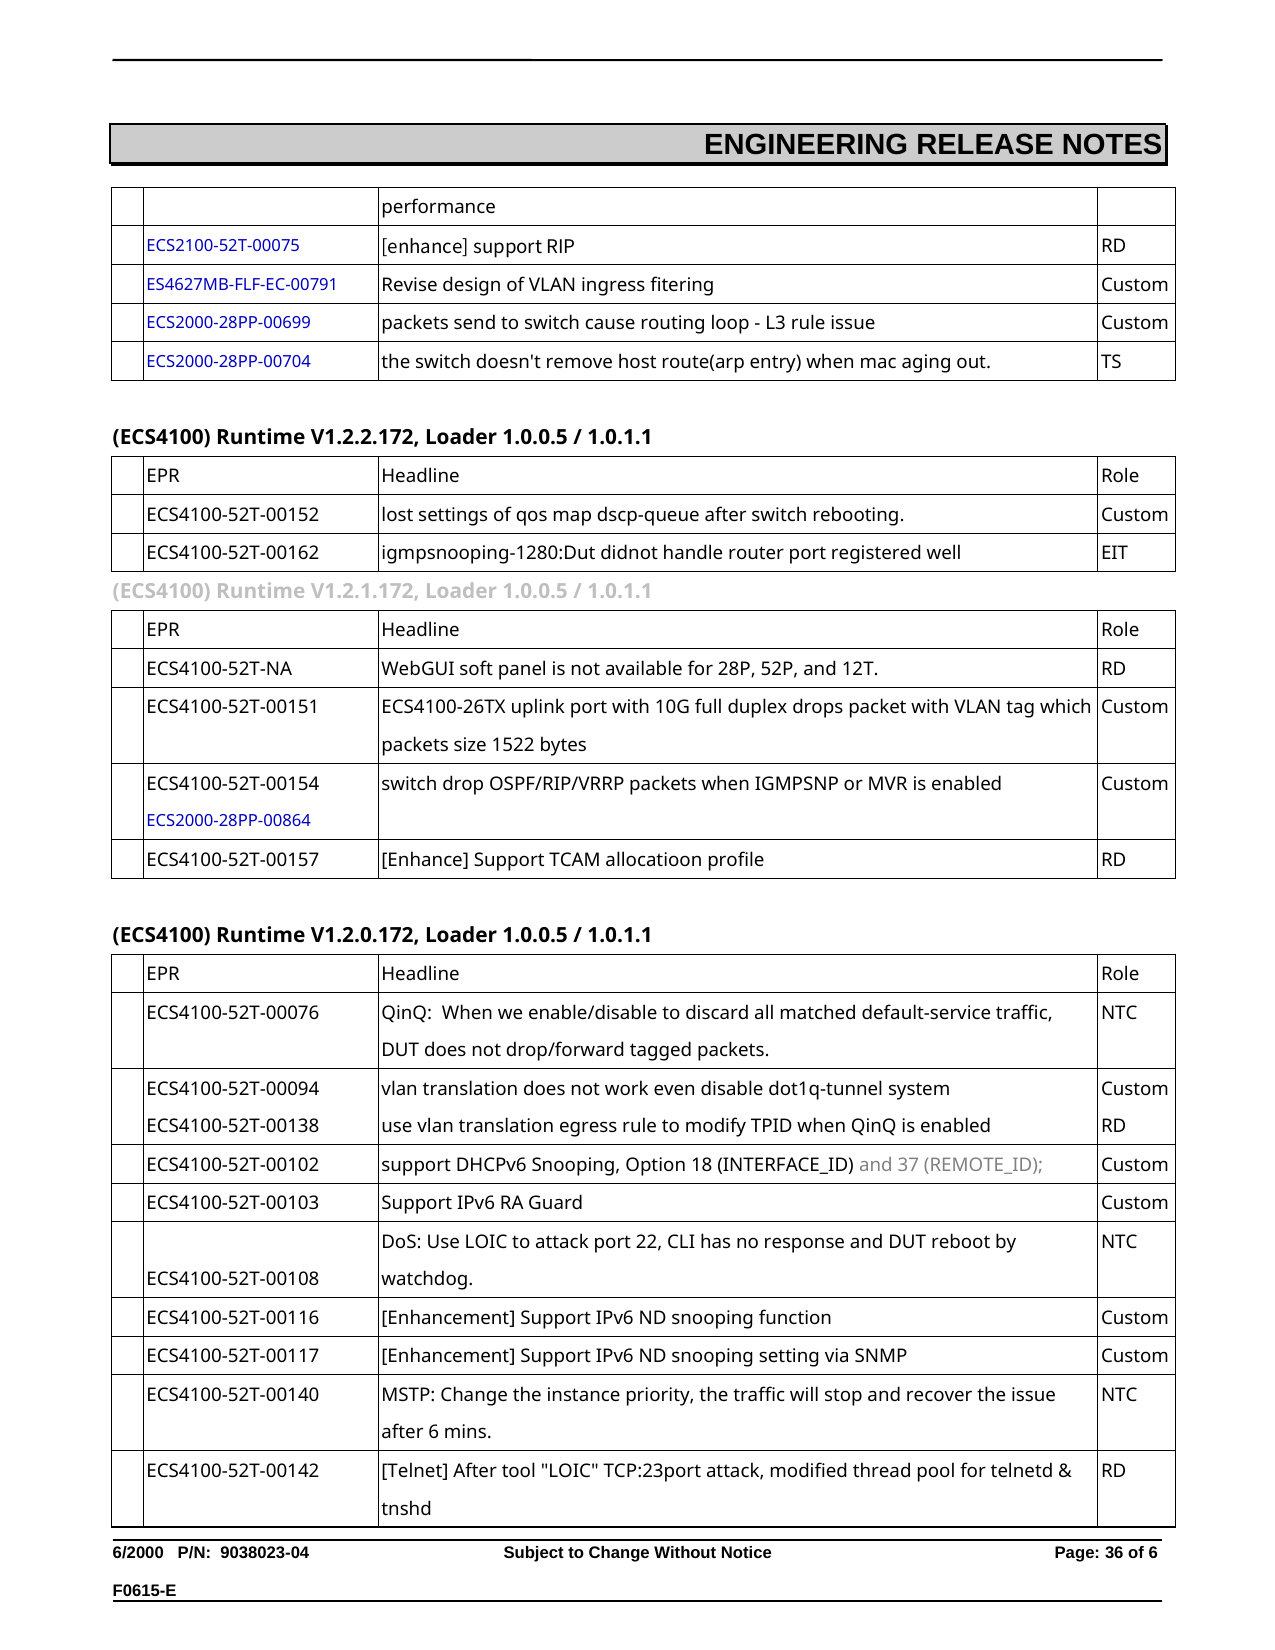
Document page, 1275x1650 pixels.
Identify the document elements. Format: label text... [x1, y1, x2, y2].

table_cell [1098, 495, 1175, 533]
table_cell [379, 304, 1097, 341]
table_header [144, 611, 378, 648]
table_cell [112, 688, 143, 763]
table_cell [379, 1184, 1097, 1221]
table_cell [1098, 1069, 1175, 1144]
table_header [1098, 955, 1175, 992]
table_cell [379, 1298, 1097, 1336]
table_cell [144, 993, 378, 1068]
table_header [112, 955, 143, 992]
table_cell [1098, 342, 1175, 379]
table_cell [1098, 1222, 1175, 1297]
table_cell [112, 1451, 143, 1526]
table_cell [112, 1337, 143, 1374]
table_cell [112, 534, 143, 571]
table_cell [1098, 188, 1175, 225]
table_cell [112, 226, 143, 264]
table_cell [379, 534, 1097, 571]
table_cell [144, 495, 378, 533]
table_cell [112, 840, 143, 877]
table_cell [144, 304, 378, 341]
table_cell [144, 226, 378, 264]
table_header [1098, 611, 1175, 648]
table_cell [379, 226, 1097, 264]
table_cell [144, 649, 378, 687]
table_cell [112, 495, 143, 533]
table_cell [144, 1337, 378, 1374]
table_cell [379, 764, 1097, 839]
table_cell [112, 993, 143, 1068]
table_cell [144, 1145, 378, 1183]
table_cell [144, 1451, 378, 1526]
text (ECS4100) Runtime V1.2.0.172, Loader 1.0.0.5 / 1.0.1.1 [112, 916, 1162, 953]
text (ECS4100) Runtime V1.2.2.172, Loader 1.0.0.5 / 1.0.1.1 [112, 418, 1162, 456]
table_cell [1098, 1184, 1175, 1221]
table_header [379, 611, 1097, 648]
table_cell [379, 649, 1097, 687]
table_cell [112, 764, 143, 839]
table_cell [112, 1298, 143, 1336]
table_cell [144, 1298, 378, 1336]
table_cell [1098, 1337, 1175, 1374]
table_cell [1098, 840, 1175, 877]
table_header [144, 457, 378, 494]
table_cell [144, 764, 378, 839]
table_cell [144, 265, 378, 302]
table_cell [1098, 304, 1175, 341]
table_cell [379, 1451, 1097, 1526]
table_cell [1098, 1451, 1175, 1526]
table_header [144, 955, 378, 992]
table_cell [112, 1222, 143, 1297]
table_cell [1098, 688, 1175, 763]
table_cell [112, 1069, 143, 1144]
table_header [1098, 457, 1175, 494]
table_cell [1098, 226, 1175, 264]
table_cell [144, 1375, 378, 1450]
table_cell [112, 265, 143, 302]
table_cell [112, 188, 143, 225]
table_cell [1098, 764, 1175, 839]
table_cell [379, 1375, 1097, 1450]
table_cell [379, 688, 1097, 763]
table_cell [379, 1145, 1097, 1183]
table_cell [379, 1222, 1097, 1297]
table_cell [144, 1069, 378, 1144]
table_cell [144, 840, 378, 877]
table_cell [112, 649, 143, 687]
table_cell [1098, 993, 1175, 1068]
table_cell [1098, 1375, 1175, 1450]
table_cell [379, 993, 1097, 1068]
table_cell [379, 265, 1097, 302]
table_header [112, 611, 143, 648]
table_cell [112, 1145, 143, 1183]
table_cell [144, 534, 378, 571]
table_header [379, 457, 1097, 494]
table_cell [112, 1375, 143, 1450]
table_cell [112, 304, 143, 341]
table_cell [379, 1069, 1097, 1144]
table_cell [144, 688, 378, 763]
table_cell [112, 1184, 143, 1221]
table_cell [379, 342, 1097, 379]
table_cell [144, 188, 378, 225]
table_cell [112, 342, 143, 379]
text (ECS4100) Runtime V1.2.1.172, Loader 1.0.0.5 / 1.0.1.1 [112, 572, 1162, 610]
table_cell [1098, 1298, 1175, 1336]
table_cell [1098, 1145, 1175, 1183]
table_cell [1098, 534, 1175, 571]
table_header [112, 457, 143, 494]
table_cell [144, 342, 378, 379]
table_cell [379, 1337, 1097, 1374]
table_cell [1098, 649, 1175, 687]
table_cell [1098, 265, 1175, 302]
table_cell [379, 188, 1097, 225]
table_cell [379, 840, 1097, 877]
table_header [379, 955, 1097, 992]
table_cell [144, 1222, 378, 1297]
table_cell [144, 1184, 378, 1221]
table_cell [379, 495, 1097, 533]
